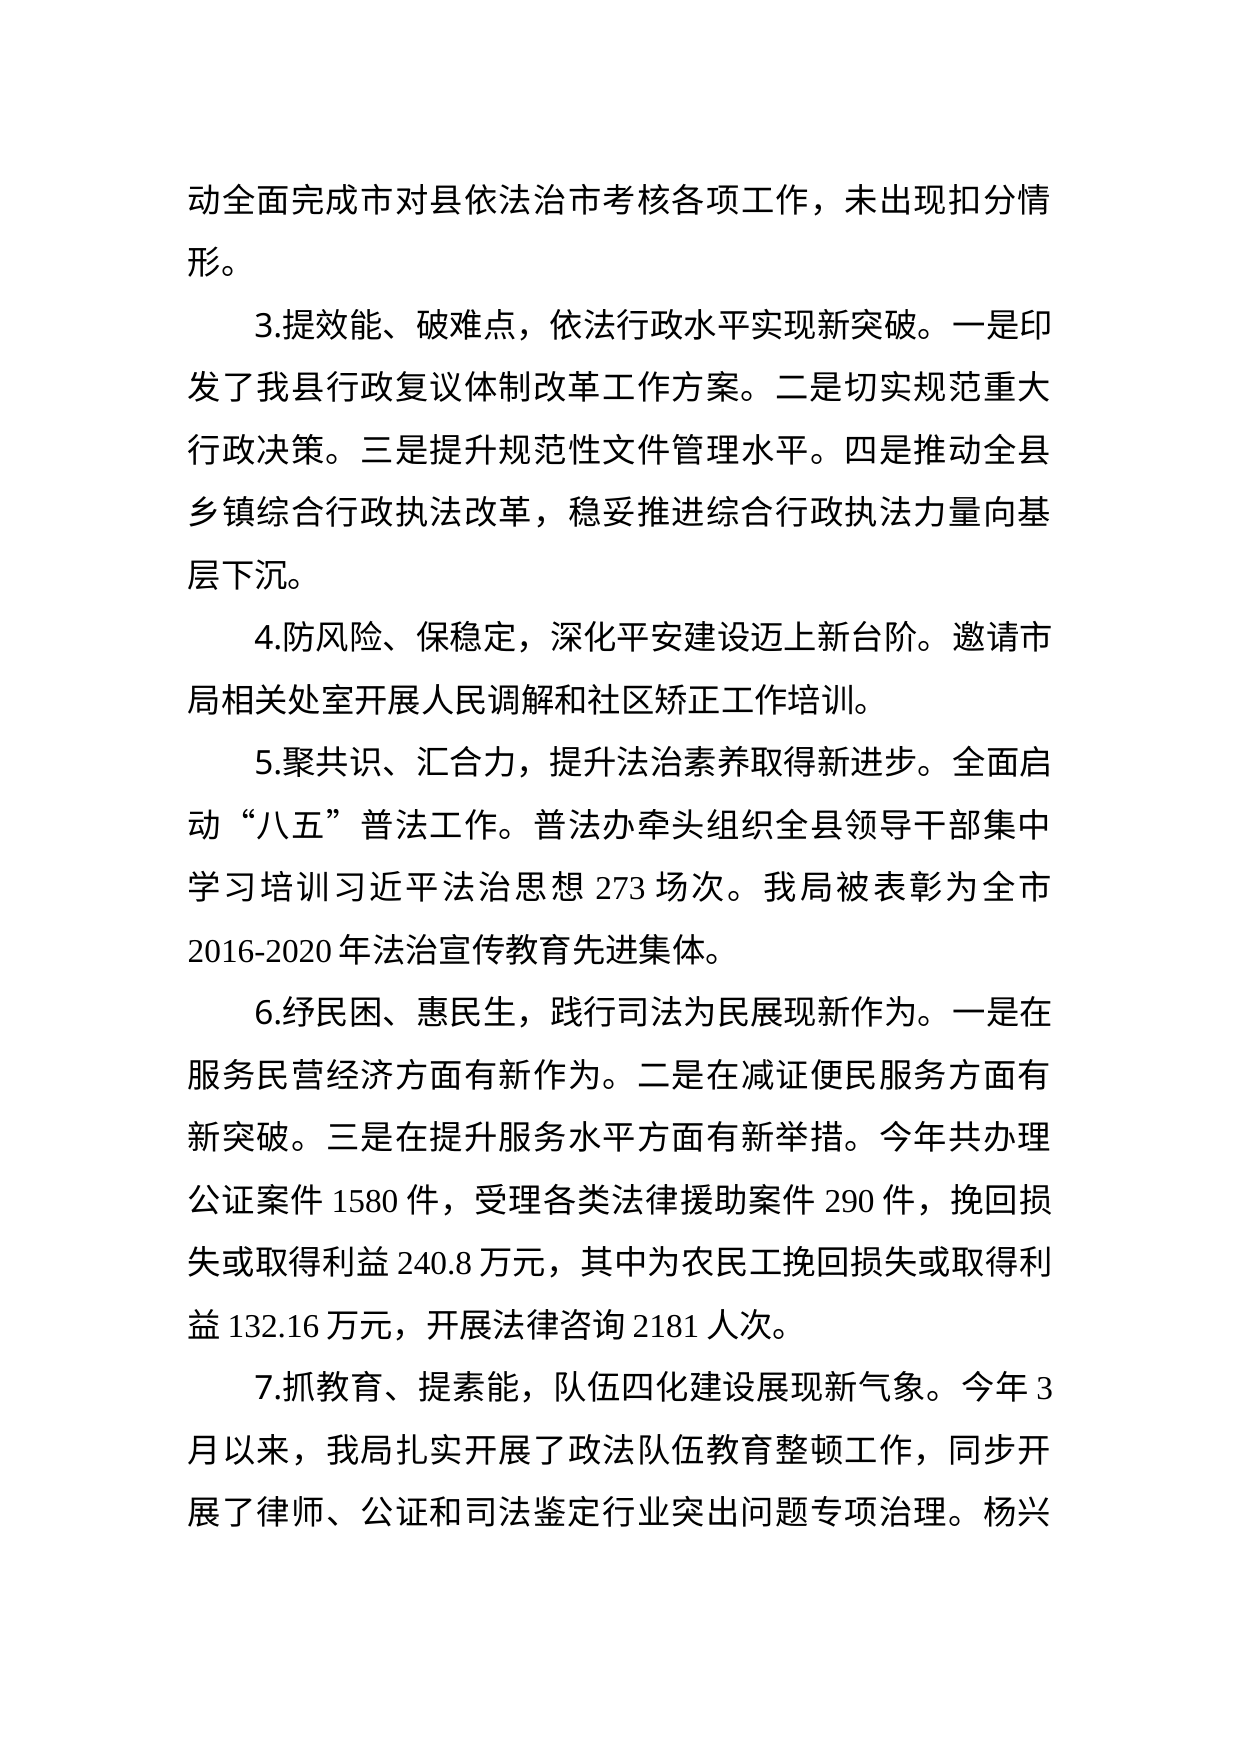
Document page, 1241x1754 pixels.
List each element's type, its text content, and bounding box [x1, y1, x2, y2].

text 3.提效能、破难点，依法行政水平实现新突破。一是印发了我县行政复议体制改革工作方案。二是切实规范重大行政决策。三是提升规范性文件管理水平。四是推动全县乡镇综合行政执法改革，稳妥推进综合行政执法力量向基层下沉。 [187, 287, 1053, 599]
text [187, 1349, 1053, 1537]
text 5.聚共识、汇合力，提升法治素养取得新进步。全面启动“八五”普法工作。普法办牵头组织全县领导干部集中学习培训习近平法治思想273场次。我局被表彰为全市2016-2020年法治宣传教育先进集体。 [187, 724, 1053, 974]
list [187, 162, 1053, 287]
text 4.防风险、保稳定，深化平安建设迈上新台阶。邀请市局相关处室开展人民调解和社区矫正工作培训。 [187, 599, 1053, 724]
text 6.纾民困、惠民生，践行司法为民展现新作为。一是在服务民营经济方面有新作为。二是在减证便民服务方面有新突破。三是在提升服务水平方面有新举措。今年共办理公证案件1580件，受理各类法律援助案件290件，挽回损失或取得利益240.8万元，其中为农民工挽回损失或取得利益132.16万元，开展法律咨询2181人次。 [187, 974, 1053, 1349]
